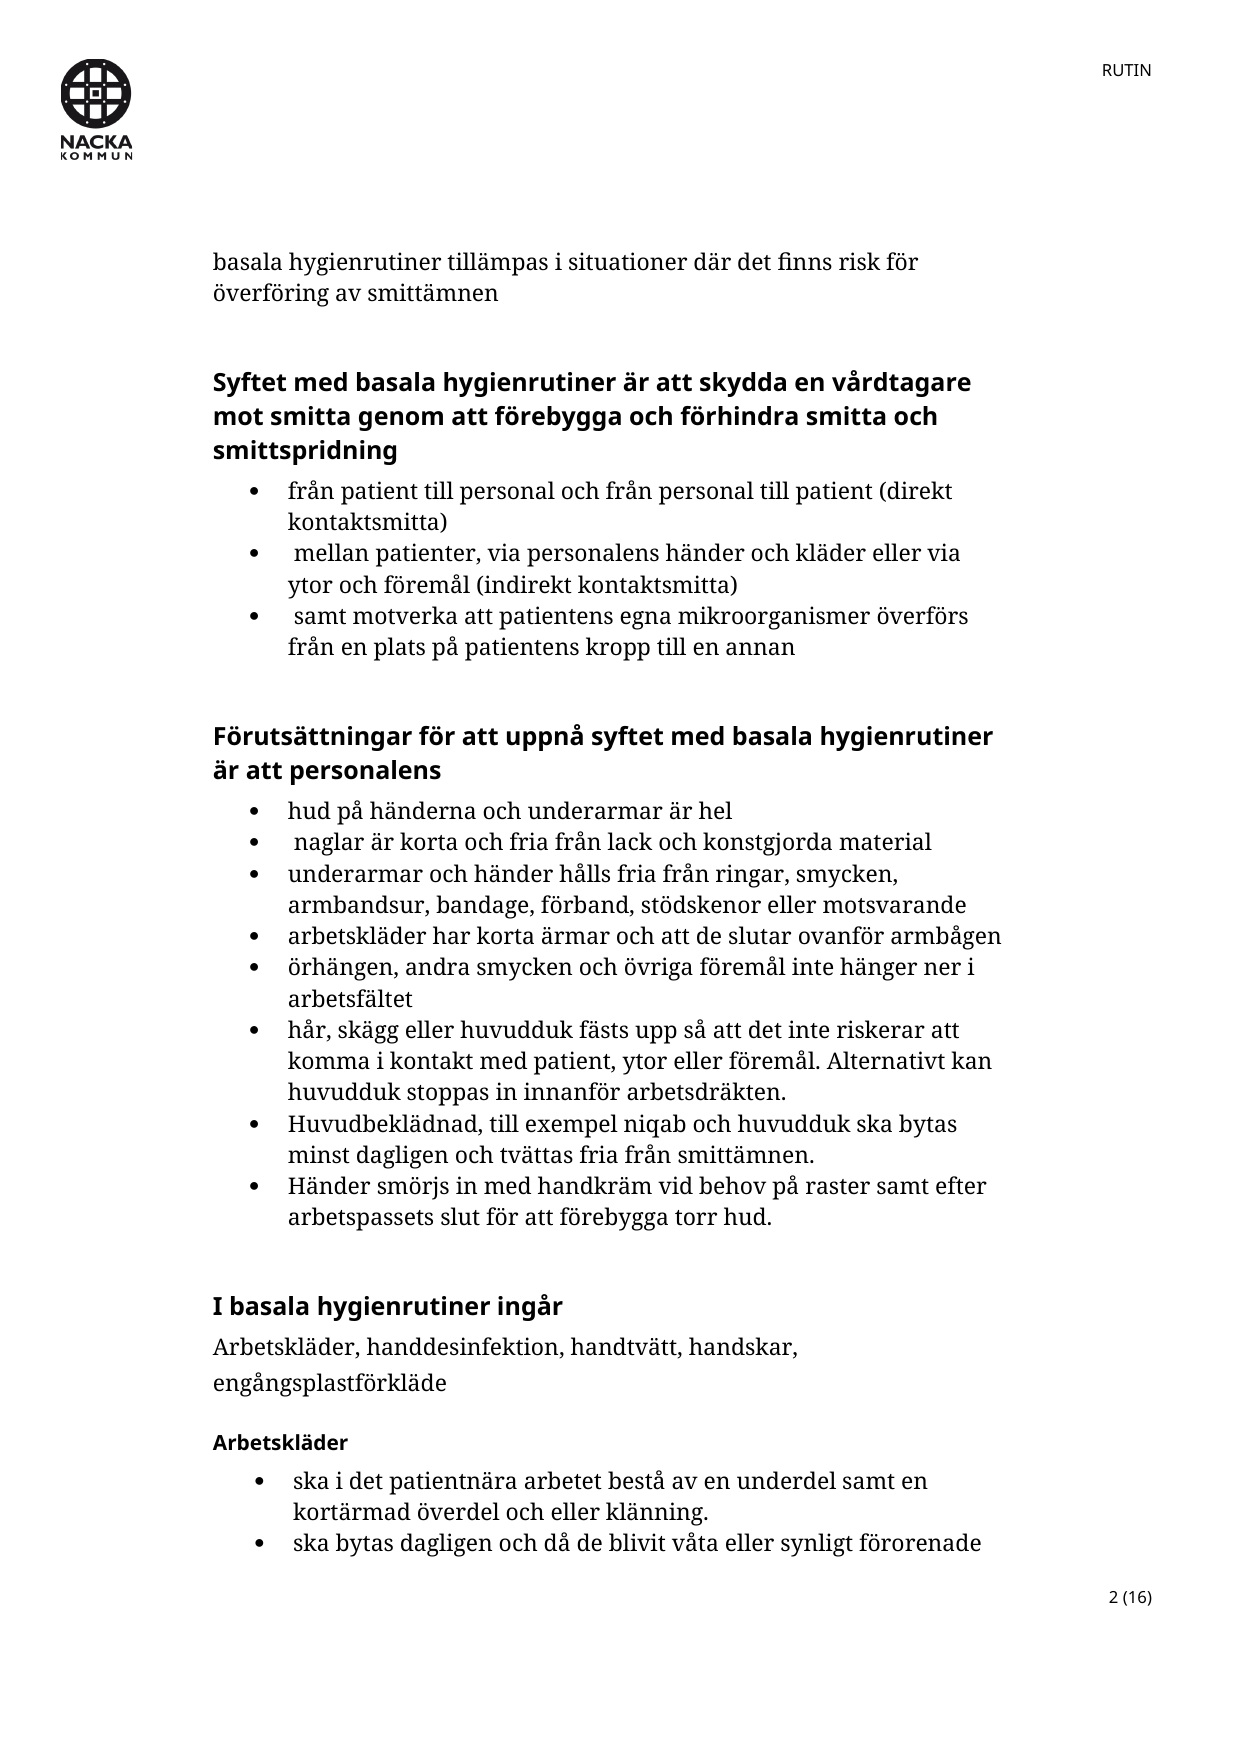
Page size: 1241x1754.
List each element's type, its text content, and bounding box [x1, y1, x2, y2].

text Arbetskläder, handdesinfektion, handtvätt, handskar, engångsplastförkläde [213, 1331, 1004, 1398]
list Huvudbeklädnad, till exempel niqab och huvudduk ska bytas minst dagligen och tvättas fria från smittämnen. [250, 1107, 1004, 1170]
list hår, skägg eller huvudduk fästs upp så att det inte riskerar att komma i kontakt med patient, ytor eller föremål. Alternativt kan huvudduk stoppas in innanför arbetsdräkten. [250, 1014, 1004, 1107]
subtitle I basala hygienrutiner ingår [213, 1289, 1004, 1323]
list Händer smörjs in med handkräm vid behov på raster samt efter arbetspassets slut för att förebygga torr hud. [250, 1170, 1004, 1232]
list arbetskläder har korta ärmar och att de slutar ovanför armbågen [250, 920, 1004, 951]
list naglar är korta och fria från lack och konstgjorda material [250, 826, 1004, 857]
list örhängen, andra smycken och övriga föremål inte hänger ner i arbetsfältet [250, 951, 1004, 1014]
list från patient till personal och från personal till patient (direkt kontaktsmitta) [250, 475, 1004, 537]
subtitle Syftet med basala hygienrutiner är att skydda en vårdtagare mot smitta genom att förebygga och förhindra smitta och smittspridning [213, 364, 1004, 466]
list mellan patienter, via personalens händer och kläder eller via ytor och föremål (indirekt kontaktsmitta) [250, 537, 1004, 600]
list hud på händerna och underarmar är hel [250, 795, 1004, 826]
list samt motverka att patientens egna mikroorganismer överförs från en plats på patientens kropp till en annan [250, 600, 1004, 662]
list ska i det patientnära arbetet bestå av en underdel samt en kortärmad överdel och eller klänning. [255, 1465, 1004, 1527]
picture [61, 59, 133, 160]
list underarmar och händer hålls fria från ringar, smycken, armbandsur, bandage, förband, stödskenor eller motsvarande [250, 857, 1004, 920]
subtitle Förutsättningar för att uppnå syftet med basala hygienrutiner är att personalens [213, 718, 1004, 787]
subtitle Arbetskläder [213, 1428, 1004, 1456]
list ska bytas dagligen och då de blivit våta eller synligt förorenade [255, 1527, 1004, 1558]
